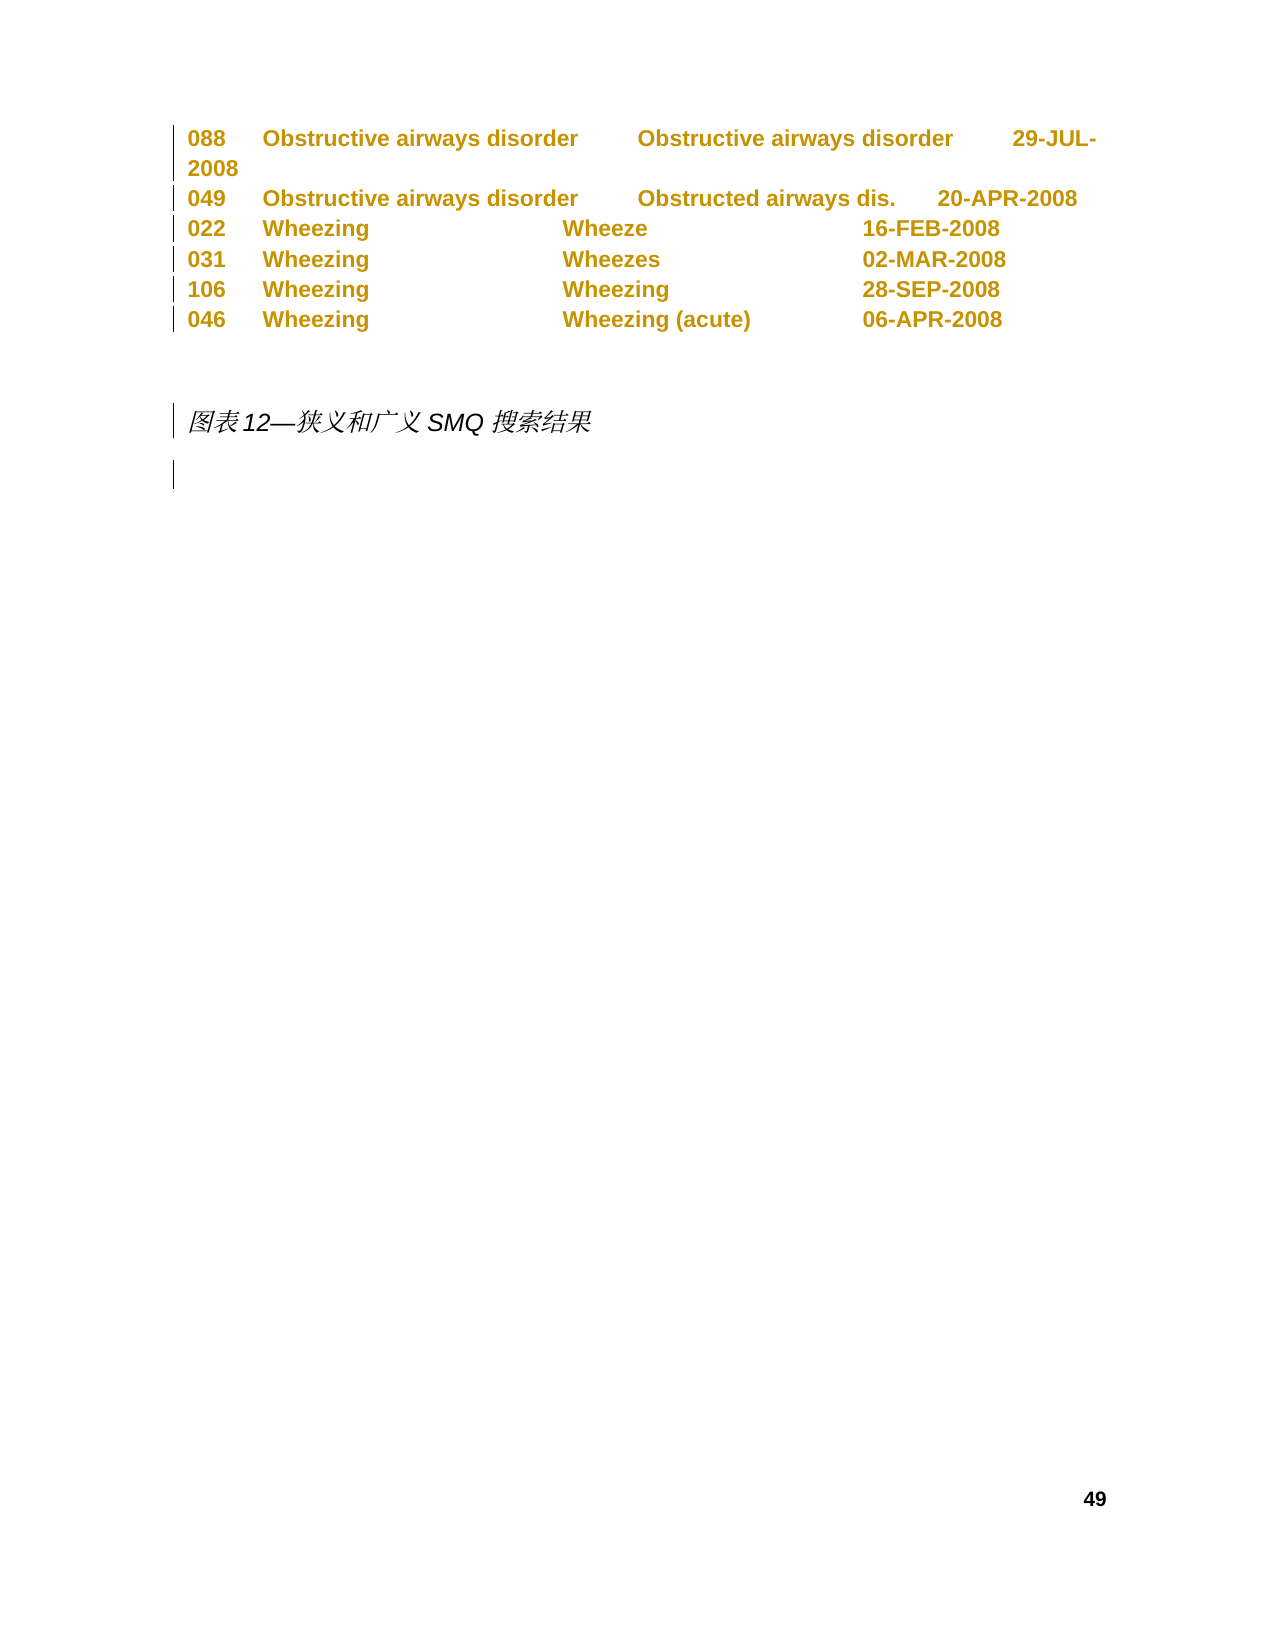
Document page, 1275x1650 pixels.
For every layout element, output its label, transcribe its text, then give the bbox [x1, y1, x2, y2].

text 106 Wheezing Wheezing 28-SEP-2008 [187, 276, 1106, 302]
text 031 Wheezing Wheezes 02-MAR-2008 [187, 246, 1106, 272]
text 049 Obstructive airways disorder Obstructed airways dis. 20-APR-2008 [187, 185, 1106, 211]
text 022 Wheezing Wheeze 16-FEB-2008 [187, 215, 1106, 242]
text 088 Obstructive airways disorder Obstructive airways disorder 29-JUL-2008 [187, 125, 1106, 181]
text 图表12—狭义和广义 SMQ 搜索结果 [187, 402, 1106, 438]
text 046 Wheezing Wheezing (acute) 06-APR-2008 [187, 306, 1106, 332]
